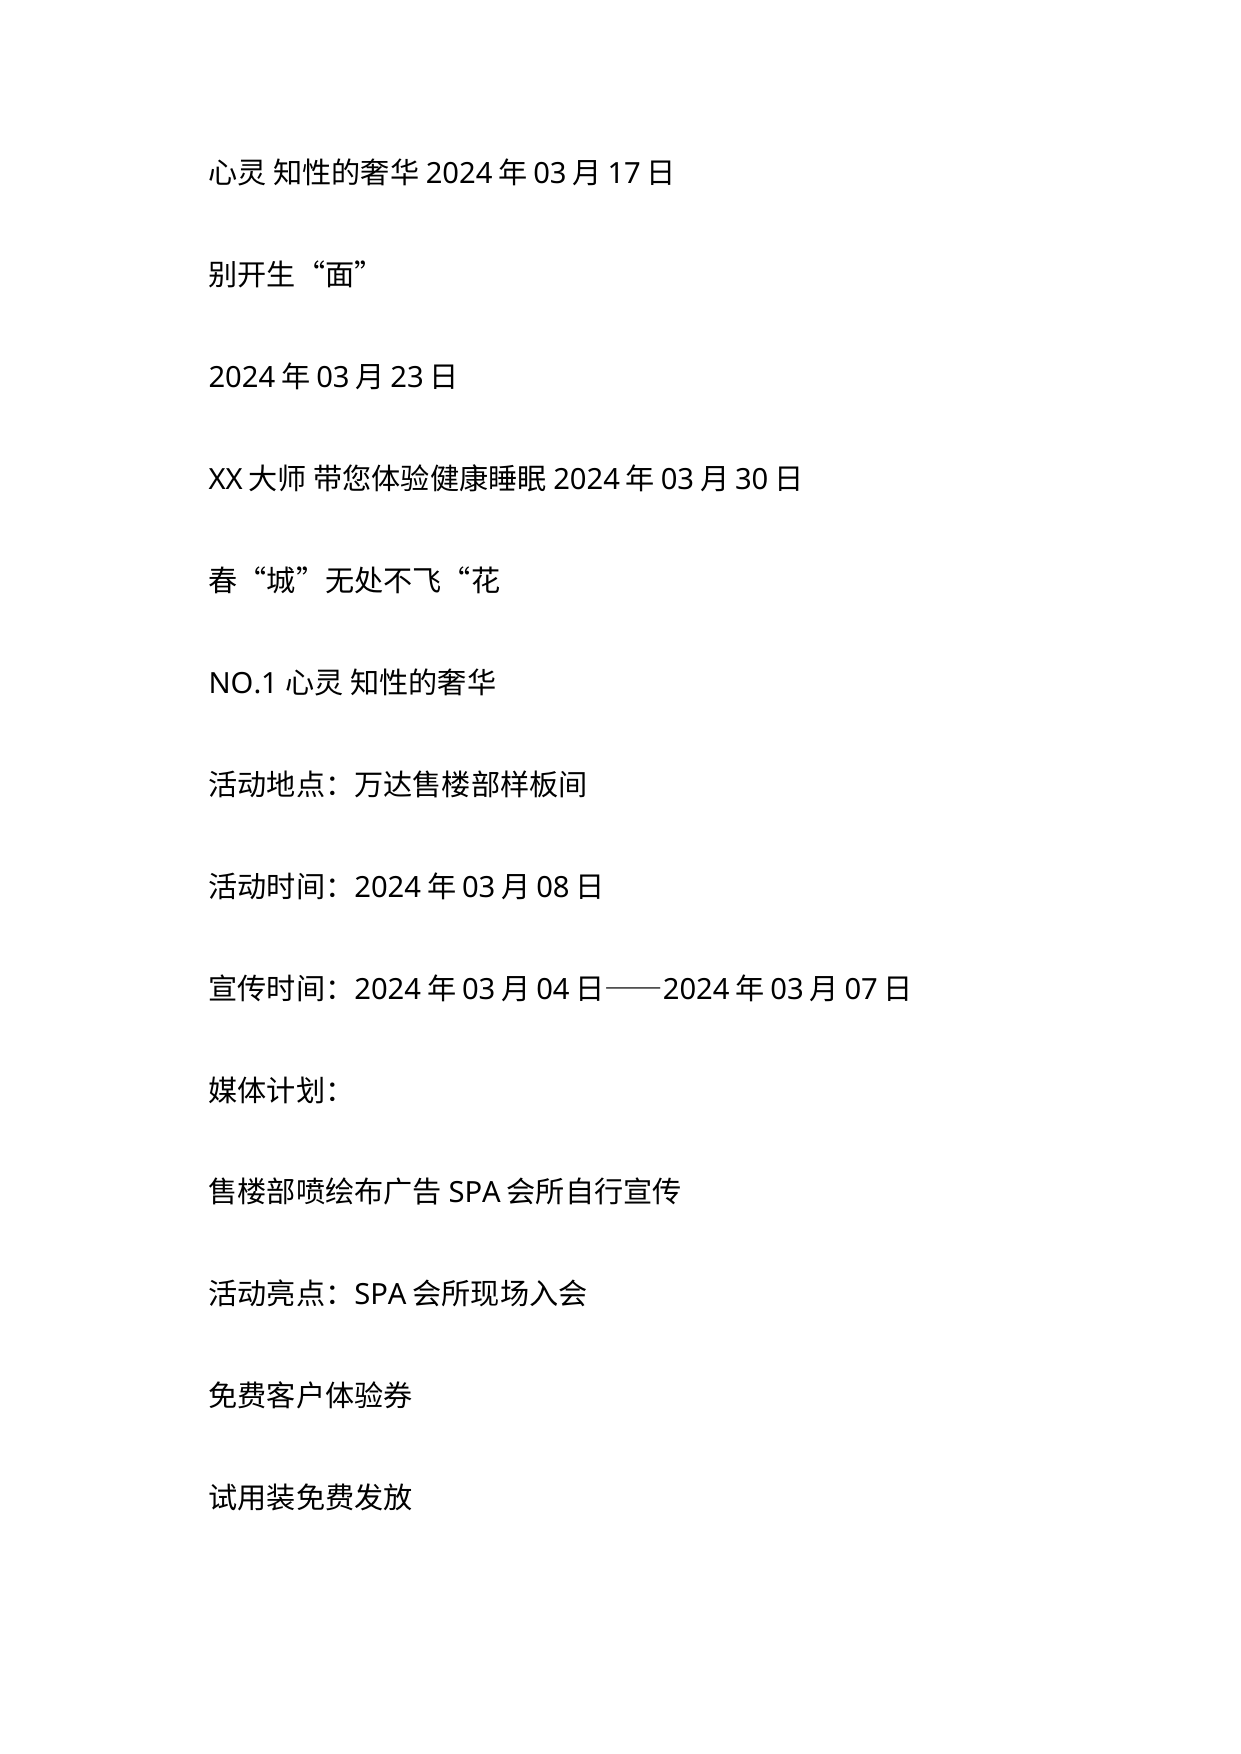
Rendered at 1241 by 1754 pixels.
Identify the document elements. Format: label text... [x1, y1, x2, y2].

text 活动地点：万达售楼部样板间 [150, 761, 1090, 804]
text 心灵 知性的奢华 2024年03月17日 [150, 150, 1090, 192]
text 售楼部喷绘布广告 SPA会所自行宣传 [150, 1169, 1090, 1211]
text 春“城”无处不飞“花 [150, 558, 1090, 600]
text XX大师 带您体验健康睡眠 2024年03月30日 [150, 456, 1090, 498]
text 免费客户体验券 [150, 1373, 1090, 1415]
text 活动亮点：SPA会所现场入会 [150, 1271, 1090, 1313]
text 媒体计划： [150, 1067, 1090, 1109]
text 活动时间：2024年03月08日 [150, 863, 1090, 906]
text 2024年03月23日 [150, 354, 1090, 396]
text 别开生“面” [150, 252, 1090, 294]
text 试用装免费发放 [150, 1475, 1090, 1517]
text NO.1 心灵 知性的奢华 [150, 659, 1090, 702]
text 宣传时间：2024年03月04日——2024年03月07日 [150, 965, 1090, 1008]
